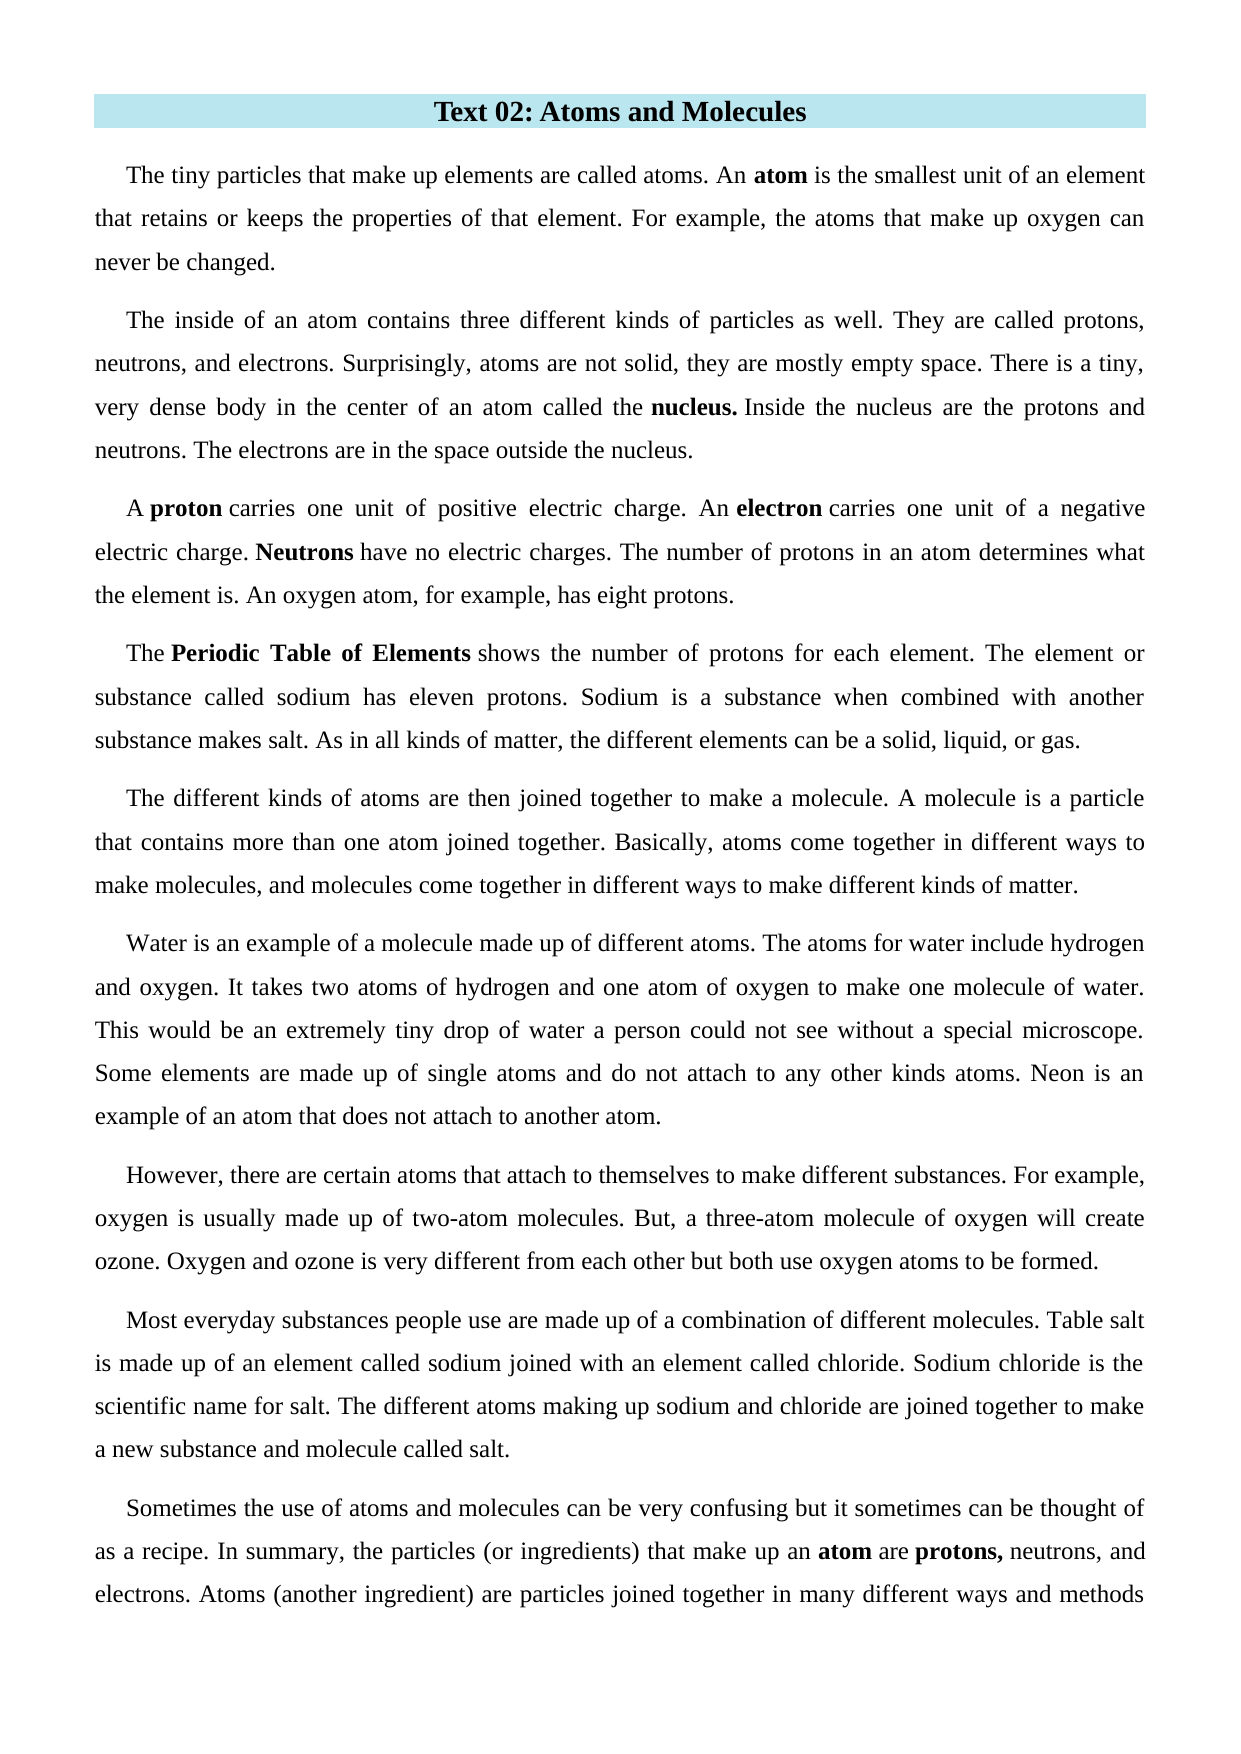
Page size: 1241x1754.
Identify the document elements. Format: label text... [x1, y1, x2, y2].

text Water is an example of a molecule made up of different atoms. The atoms for water include hydrogen and oxygen. It takes two atoms of hydrogen and one atom of oxygen to make one molecule of water. This would be an extremely tiny drop of water a person could not see without a special microscope. Some elements are made up of single atoms and do not attach to any other kinds atoms. Neon is an example of an atom that does not attach to another atom. [94, 1025, 1146, 1130]
text The tiny particles that make up elements are called atoms. An atom is the smallest unit of an element that retains or keeps the properties of that element. For example, the atoms that make up oxygen can never be changed. [94, 216, 1146, 275]
text Most everyday substances people use are made up of a combination of different molecules. Table salt is made up of an element called sodium joined with an element called chloride. Sodium chloride is the scientific name for salt. The different atoms making up sodium and chloride are joined together to make a new substance and molecule called salt. [94, 1305, 1146, 1463]
text The different kinds of atoms are then joined together to make a molecule. A molecule is a particle that contains more than one atom joined together. Basically, atoms come together in different ways to make molecules, and molecules come together in different ways to make different kinds of matter. [94, 840, 1146, 898]
text A proton carries one unit of positive electric charge. An electron carries one unit of a negative electric charge. Neutrons have no electric charges. The number of protons in an atom determines what the element is. An oxygen atom, for example, has eight protons. [94, 493, 1146, 608]
text Text 02: Atoms and Molecules [94, 94, 1146, 128]
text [94, 1493, 1146, 1608]
text However, there are certain atoms that attach to themselves to make different substances. For example, oxygen is usually made up of two-atom molecules. But, a three-atom molecule of oxygen will create ozone. Oxygen and ozone is very different from each other but both use oxygen atoms to be formed. [94, 1160, 1146, 1275]
text Water is an example of a molecule made up of different atoms. The atoms for water include hydrogen and oxygen. It takes two atoms of hydrogen and one atom of oxygen to make one molecule of water. This would be an extremely tiny drop of water a person could not see without a special microscope. Some elements are made up of single atoms and do not attach to any other kinds atoms. Neon is an example of an atom that does not attach to another atom. [94, 928, 1146, 1022]
text The different kinds of atoms are then joined together to make a molecule. A molecule is a particle that contains more than one atom joined together. Basically, atoms come together in different ways to make molecules, and molecules come together in different ways to make different kinds of matter. [94, 783, 1146, 839]
text The inside of an atom contains three different kinds of particles as well. They are called protons, neutrons, and electrons. Surprisingly, atoms are not solid, they are mostly empty space. There is a tiny, very dense body in the center of an atom called the nucleus. Inside the nucleus are the protons and neutrons. The electrons are in the space outside the nucleus. [94, 305, 1146, 463]
text The tiny particles that make up elements are called atoms. An atom is the smallest unit of an element that retains or keeps the properties of that element. For example, the atoms that make up oxygen can never be changed. [94, 160, 1146, 215]
text The Periodic Table of Elements shows the number of protons for each element. The element or substance called sodium has eleven protons. Sodium is a substance when combined with another substance makes salt. As in all kinds of matter, the different elements can be a solid, liquid, or gas. [94, 638, 1146, 753]
